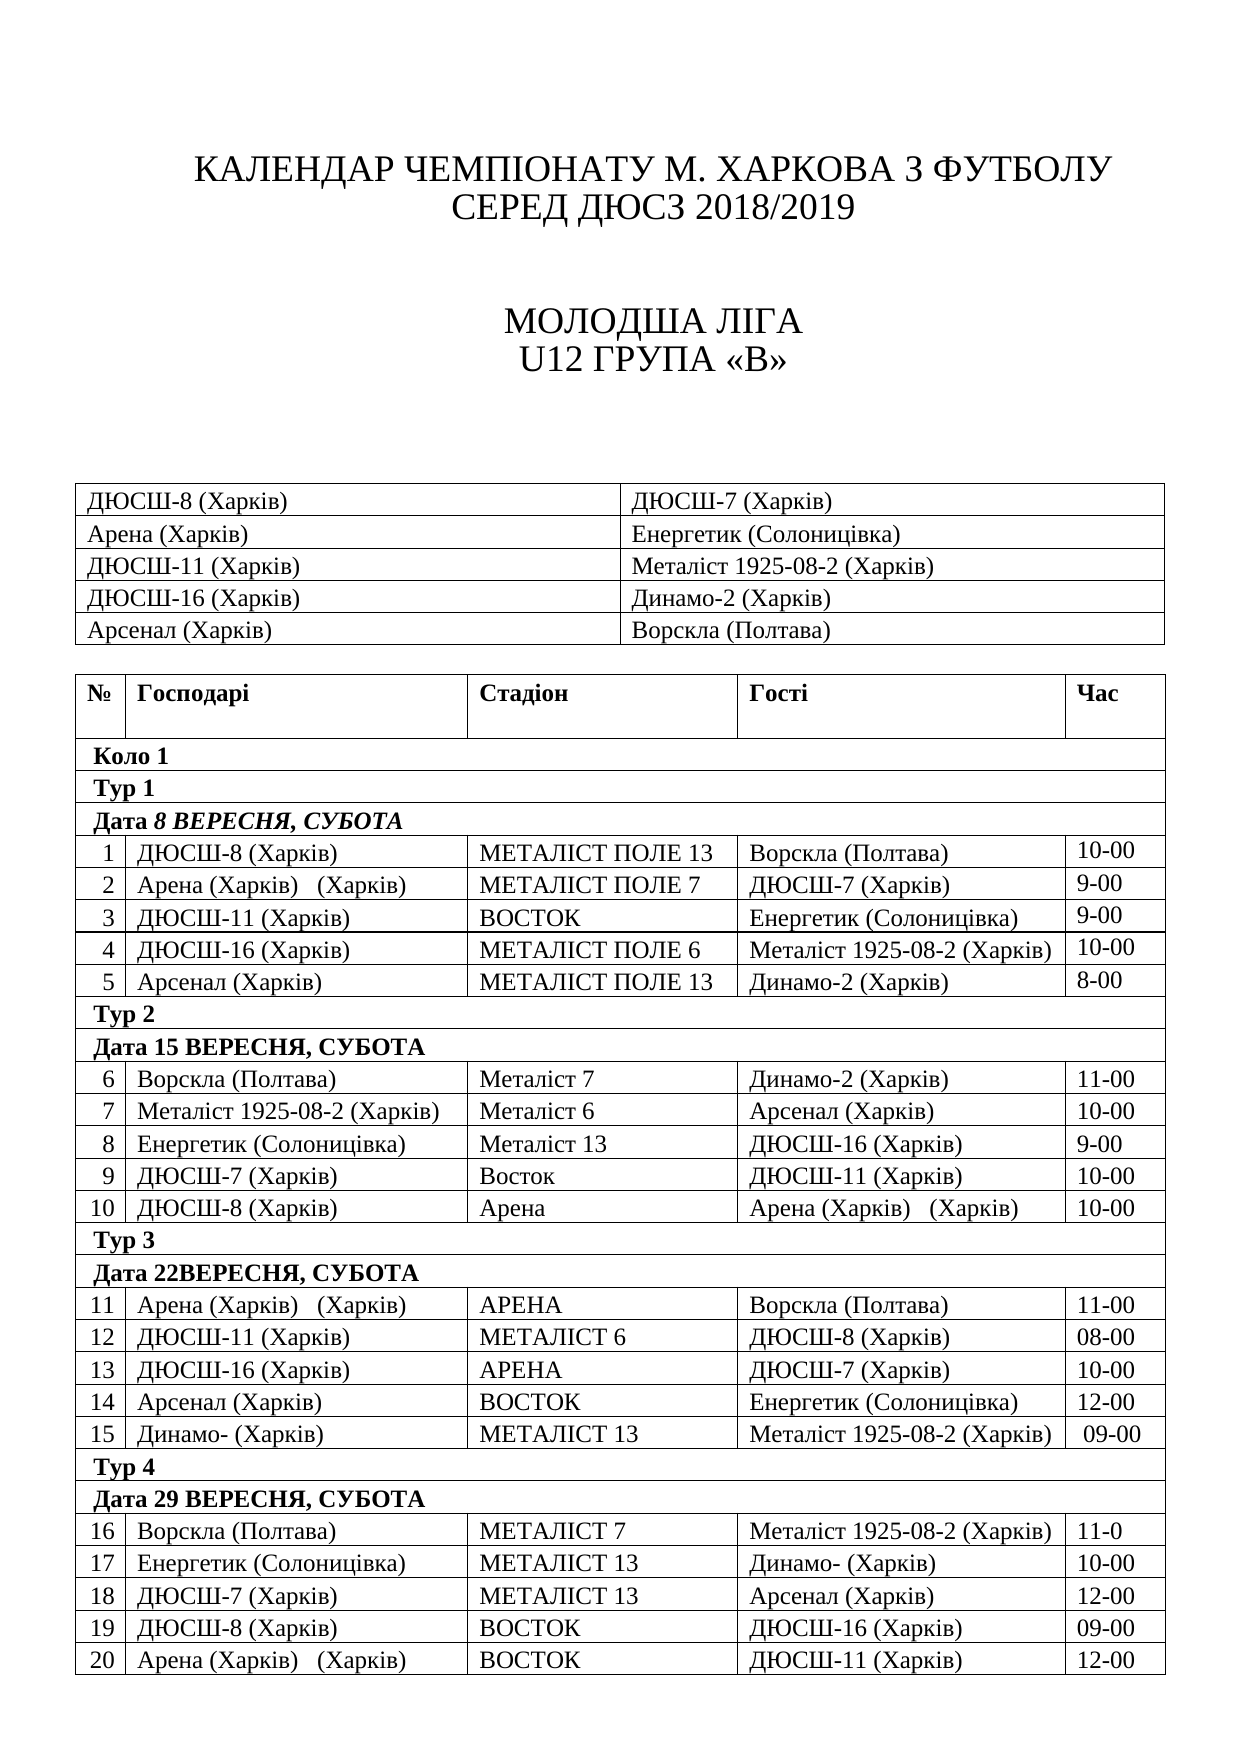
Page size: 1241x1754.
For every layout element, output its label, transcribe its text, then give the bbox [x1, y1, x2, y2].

table_cell 10-00 [1066, 1094, 1165, 1125]
table_cell ДЮСШ-16 (Харків) [76, 581, 620, 612]
table_cell 9 [76, 1159, 125, 1190]
table_cell 4 [76, 933, 125, 964]
table_cell 9-00 [1066, 1126, 1165, 1157]
table_cell 9-00 [1066, 900, 1165, 931]
table_cell 1 [76, 836, 125, 867]
table_cell Тур 4 [76, 1449, 1165, 1480]
table_cell ДЮСШ-11 (Харків) [126, 900, 467, 931]
text МОЛОДША ЛІГА [75, 306, 1165, 340]
table_cell 15 [76, 1417, 125, 1448]
table_cell 10-00 [1066, 1191, 1165, 1222]
table_cell Ворскла (Полтава) [126, 1514, 467, 1545]
table_cell Арена (Харків) (Харків) [738, 1191, 1065, 1222]
table_cell 12 [76, 1320, 125, 1351]
table_cell 12-00 [1066, 1643, 1165, 1674]
table_cell Металіст 1925-08-2 (Харків) [738, 933, 1065, 964]
table_cell 20 [76, 1643, 125, 1674]
table_cell 12-00 [1066, 1578, 1165, 1609]
table_cell Арсенал (Харків) [126, 1385, 467, 1416]
table_cell 19 [76, 1611, 125, 1642]
table_cell Енергетик (Солоницівка) [126, 1126, 467, 1157]
table_cell Динамо- (Харків) [738, 1546, 1065, 1577]
table_cell МЕТАЛІСТ 13 [468, 1578, 737, 1609]
table_cell Енергетик (Солоницівка) [126, 1546, 467, 1577]
table_cell Ворскла (Полтава) [738, 836, 1065, 867]
table_cell ВОСТОК [468, 1385, 737, 1416]
table_header № [76, 675, 125, 738]
table_cell 8 [76, 1126, 125, 1157]
table_cell ДЮСШ-11 (Харків) [738, 1159, 1065, 1190]
table_cell Арена (Харків) [76, 516, 620, 547]
table_cell 11 [76, 1288, 125, 1319]
table_cell Арена (Харків) (Харків) [126, 1288, 467, 1319]
table_cell Металіст 1925-08-2 (Харків) [738, 1417, 1065, 1448]
table_cell МЕТАЛІСТ 13 [468, 1546, 737, 1577]
table_cell ДЮСШ-7 (Харків) [126, 1578, 467, 1609]
table_cell 10-00 [1066, 1546, 1165, 1577]
table_cell ДЮСШ-11 (Харків) [76, 549, 620, 580]
table_cell 3 [76, 900, 125, 931]
table_cell ДЮСШ-16 (Харків) [738, 1611, 1065, 1642]
table_cell Дата 29 ВЕРЕСНЯ, СУБОТА [76, 1481, 1165, 1513]
table_cell 10-00 [1066, 1159, 1165, 1190]
table_cell МЕТАЛІСТ 7 [468, 1514, 737, 1545]
table_cell Арена [468, 1191, 737, 1222]
table_cell МЕТАЛІСТ ПОЛЕ 7 [468, 868, 737, 899]
table_cell ВОСТОК [468, 1611, 737, 1642]
table_cell Динамо-2 (Харків) [738, 965, 1065, 996]
table_cell 17 [76, 1546, 125, 1577]
table_cell 13 [76, 1352, 125, 1383]
table_cell Арсенал (Харків) [738, 1578, 1065, 1609]
table_cell МЕТАЛІСТ ПОЛЕ 13 [468, 965, 737, 996]
table_cell 11-00 [1066, 1062, 1165, 1093]
table_cell ДЮСШ-16 (Харків) [126, 933, 467, 964]
table_cell 11-00 [1066, 1288, 1165, 1319]
table_cell АРЕНА [468, 1288, 737, 1319]
table_cell Дата 8 ВЕРЕСНЯ, СУБОТА [76, 803, 1165, 834]
table_cell Арена (Харків) (Харків) [126, 868, 467, 899]
table_cell 5 [76, 965, 125, 996]
table_header ДЮСШ-8 (Харків) [76, 484, 620, 515]
table_cell АРЕНА [468, 1352, 737, 1383]
table_header ДЮСШ-7 (Харків) [621, 484, 1164, 515]
table_header Гості [738, 675, 1065, 738]
table_cell ДЮСШ-11 (Харків) [126, 1320, 467, 1351]
table_cell 18 [76, 1578, 125, 1609]
table_cell Коло 1 [76, 739, 1165, 770]
table_cell Динамо-2 (Харків) [738, 1062, 1065, 1093]
table_cell 8-00 [1066, 965, 1165, 996]
table_cell ДЮСШ-8 (Харків) [126, 836, 467, 867]
table_cell ДЮСШ-7 (Харків) [126, 1159, 467, 1190]
table_header Час [1066, 675, 1165, 738]
table_cell 9-00 [1066, 868, 1165, 899]
table_cell Арсенал (Харків) [738, 1094, 1065, 1125]
table_cell 11-0 [1066, 1514, 1165, 1545]
text U12 ГРУПА «В» [75, 344, 1165, 378]
table_cell Енергетик (Солоницівка) [738, 1385, 1065, 1416]
table_cell Ворскла (Полтава) [738, 1288, 1065, 1319]
table_cell Динамо- (Харків) [126, 1417, 467, 1448]
table_cell Енергетик (Солоницівка) [621, 516, 1164, 547]
table_cell МЕТАЛІСТ ПОЛЕ 6 [468, 933, 737, 964]
table_cell 10-00 [1066, 836, 1165, 867]
table_cell Металіст 7 [468, 1062, 737, 1093]
table_cell 09-00 [1066, 1417, 1165, 1448]
table_cell ДЮСШ-8 (Харків) [126, 1191, 467, 1222]
table_cell Металіст 1925-08-2 (Харків) [738, 1514, 1065, 1545]
table_cell Металіст 1925-08-2 (Харків) [126, 1094, 467, 1125]
table_cell Металіст 6 [468, 1094, 737, 1125]
table_cell Тур 3 [76, 1223, 1165, 1254]
table_cell МЕТАЛІСТ 6 [468, 1320, 737, 1351]
table_cell 10-00 [1066, 1352, 1165, 1383]
table_cell Арсенал (Харків) [126, 965, 467, 996]
table_cell ДЮСШ-16 (Харків) [738, 1126, 1065, 1157]
table_cell 10-00 [1066, 933, 1165, 964]
table_cell 09-00 [1066, 1611, 1165, 1642]
table_cell Восток [468, 1159, 737, 1190]
table_cell Дата 15 ВЕРЕСНЯ, СУБОТА [76, 1029, 1165, 1061]
table_cell Арена (Харків) (Харків) [126, 1643, 467, 1674]
table_cell ДЮСШ-8 (Харків) [738, 1320, 1065, 1351]
table_header Господарі [126, 675, 467, 738]
table_cell Металіст 1925-08-2 (Харків) [621, 549, 1164, 580]
table_cell Дата 22ВЕРЕСНЯ, СУБОТА [76, 1255, 1165, 1287]
table_cell Арсенал (Харків) [76, 613, 620, 644]
table_cell ДЮСШ-16 (Харків) [126, 1352, 467, 1383]
table_cell МЕТАЛІСТ ПОЛЕ 13 [468, 836, 737, 867]
table_cell Тур 2 [76, 997, 1165, 1028]
table_cell Ворскла (Полтава) [126, 1062, 467, 1093]
table_cell Динамо-2 (Харків) [621, 581, 1164, 612]
table_cell 6 [76, 1062, 125, 1093]
table_cell Тур 1 [76, 771, 1165, 802]
table_cell ДЮСШ-11 (Харків) [738, 1643, 1065, 1674]
table_cell ВОСТОК [468, 1643, 737, 1674]
table_cell 16 [76, 1514, 125, 1545]
table_cell ДЮСШ-7 (Харків) [738, 1352, 1065, 1383]
table_cell 08-00 [1066, 1320, 1165, 1351]
table_cell 10 [76, 1191, 125, 1222]
table_cell 7 [76, 1094, 125, 1125]
table_cell 12-00 [1066, 1385, 1165, 1416]
text СЕРЕД ДЮСЗ 2018/2019 [75, 193, 1165, 227]
table_cell Ворскла (Полтава) [621, 613, 1164, 644]
table_cell 14 [76, 1385, 125, 1416]
table_cell ДЮСШ-8 (Харків) [126, 1611, 467, 1642]
table_header Стадіон [468, 675, 737, 738]
table_cell ДЮСШ-7 (Харків) [738, 868, 1065, 899]
table_cell ВОСТОК [468, 900, 737, 931]
table_cell Енергетик (Солоницівка) [738, 900, 1065, 931]
table_cell Металіст 13 [468, 1126, 737, 1157]
text КАЛЕНДАР ЧЕМПІОНАТУ М. ХАРКОВА З ФУТБОЛУ [75, 155, 1165, 189]
table_cell МЕТАЛІСТ 13 [468, 1417, 737, 1448]
table_cell 2 [76, 868, 125, 899]
